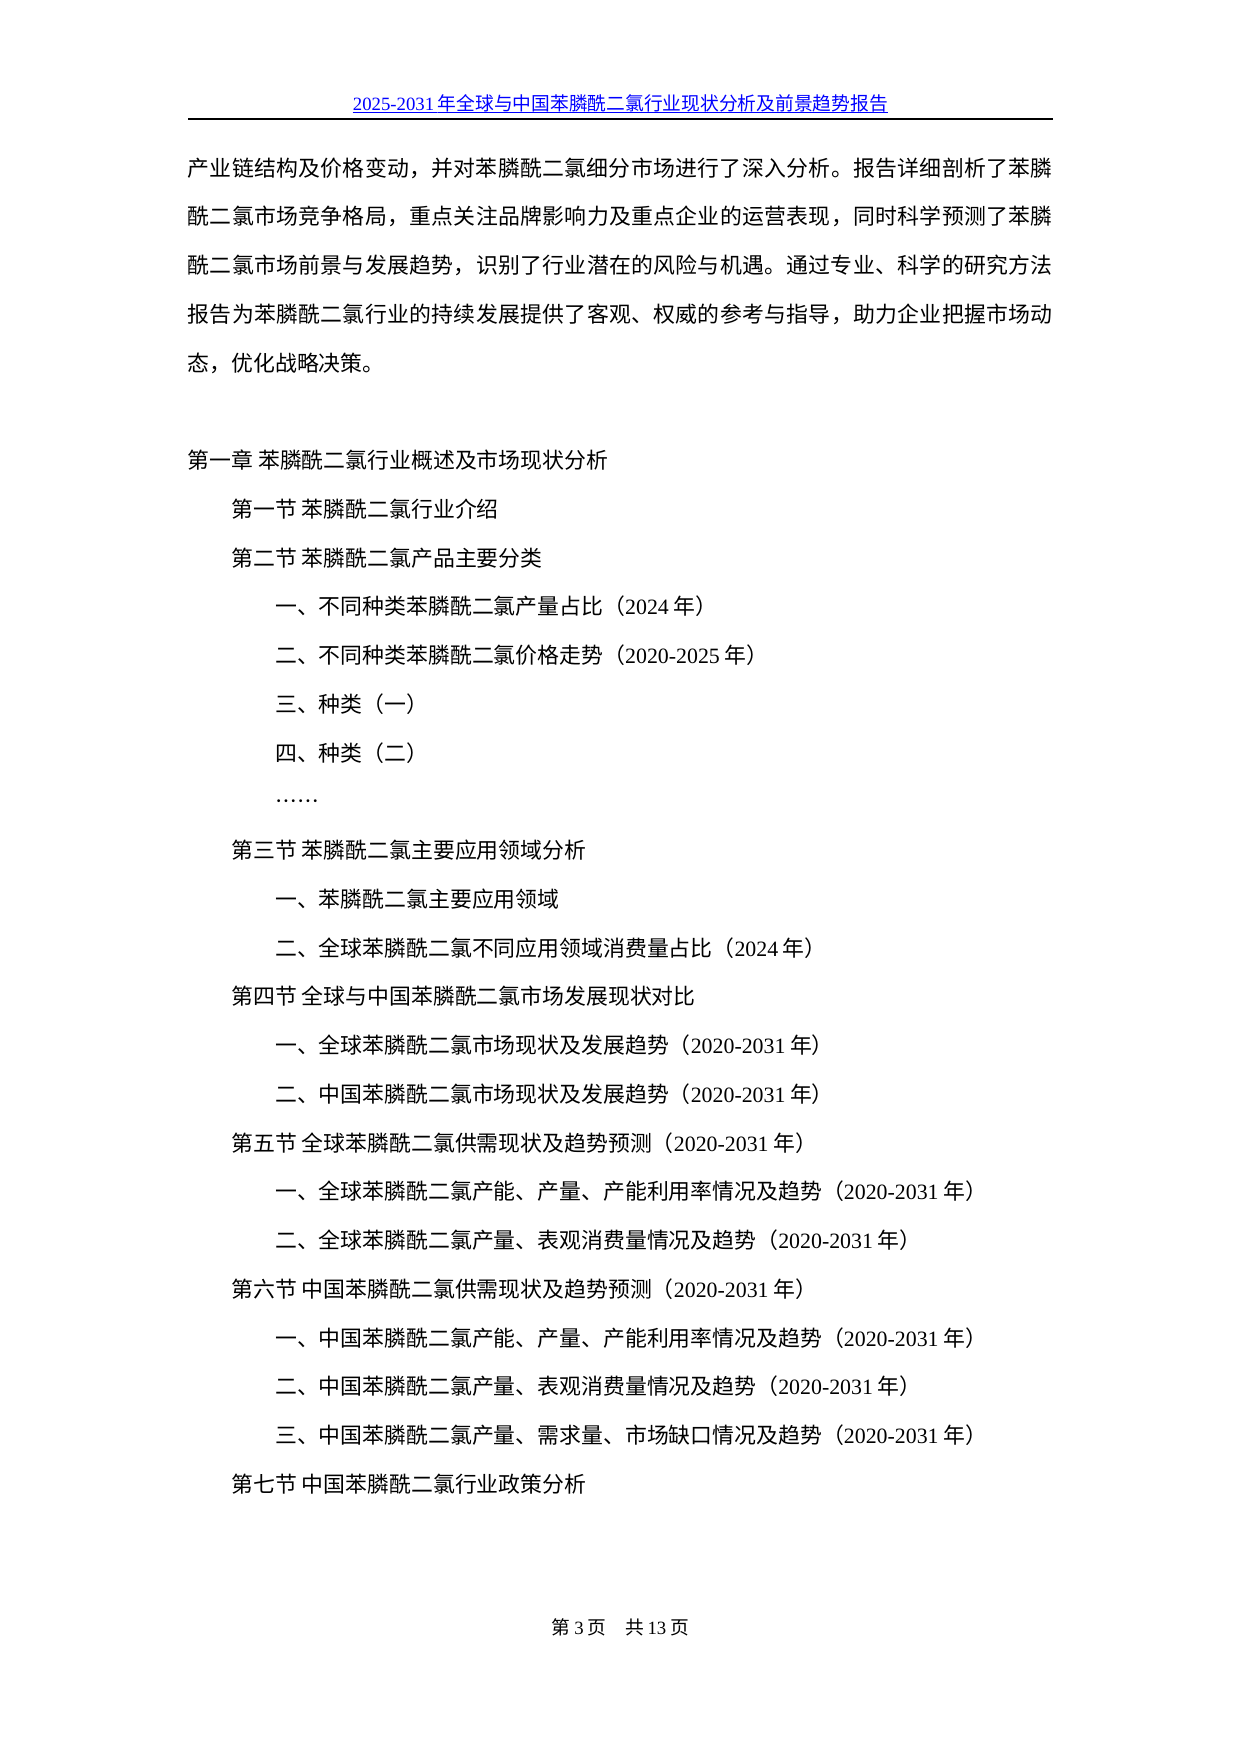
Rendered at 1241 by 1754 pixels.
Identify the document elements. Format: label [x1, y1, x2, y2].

text [187, 150, 1053, 1499]
